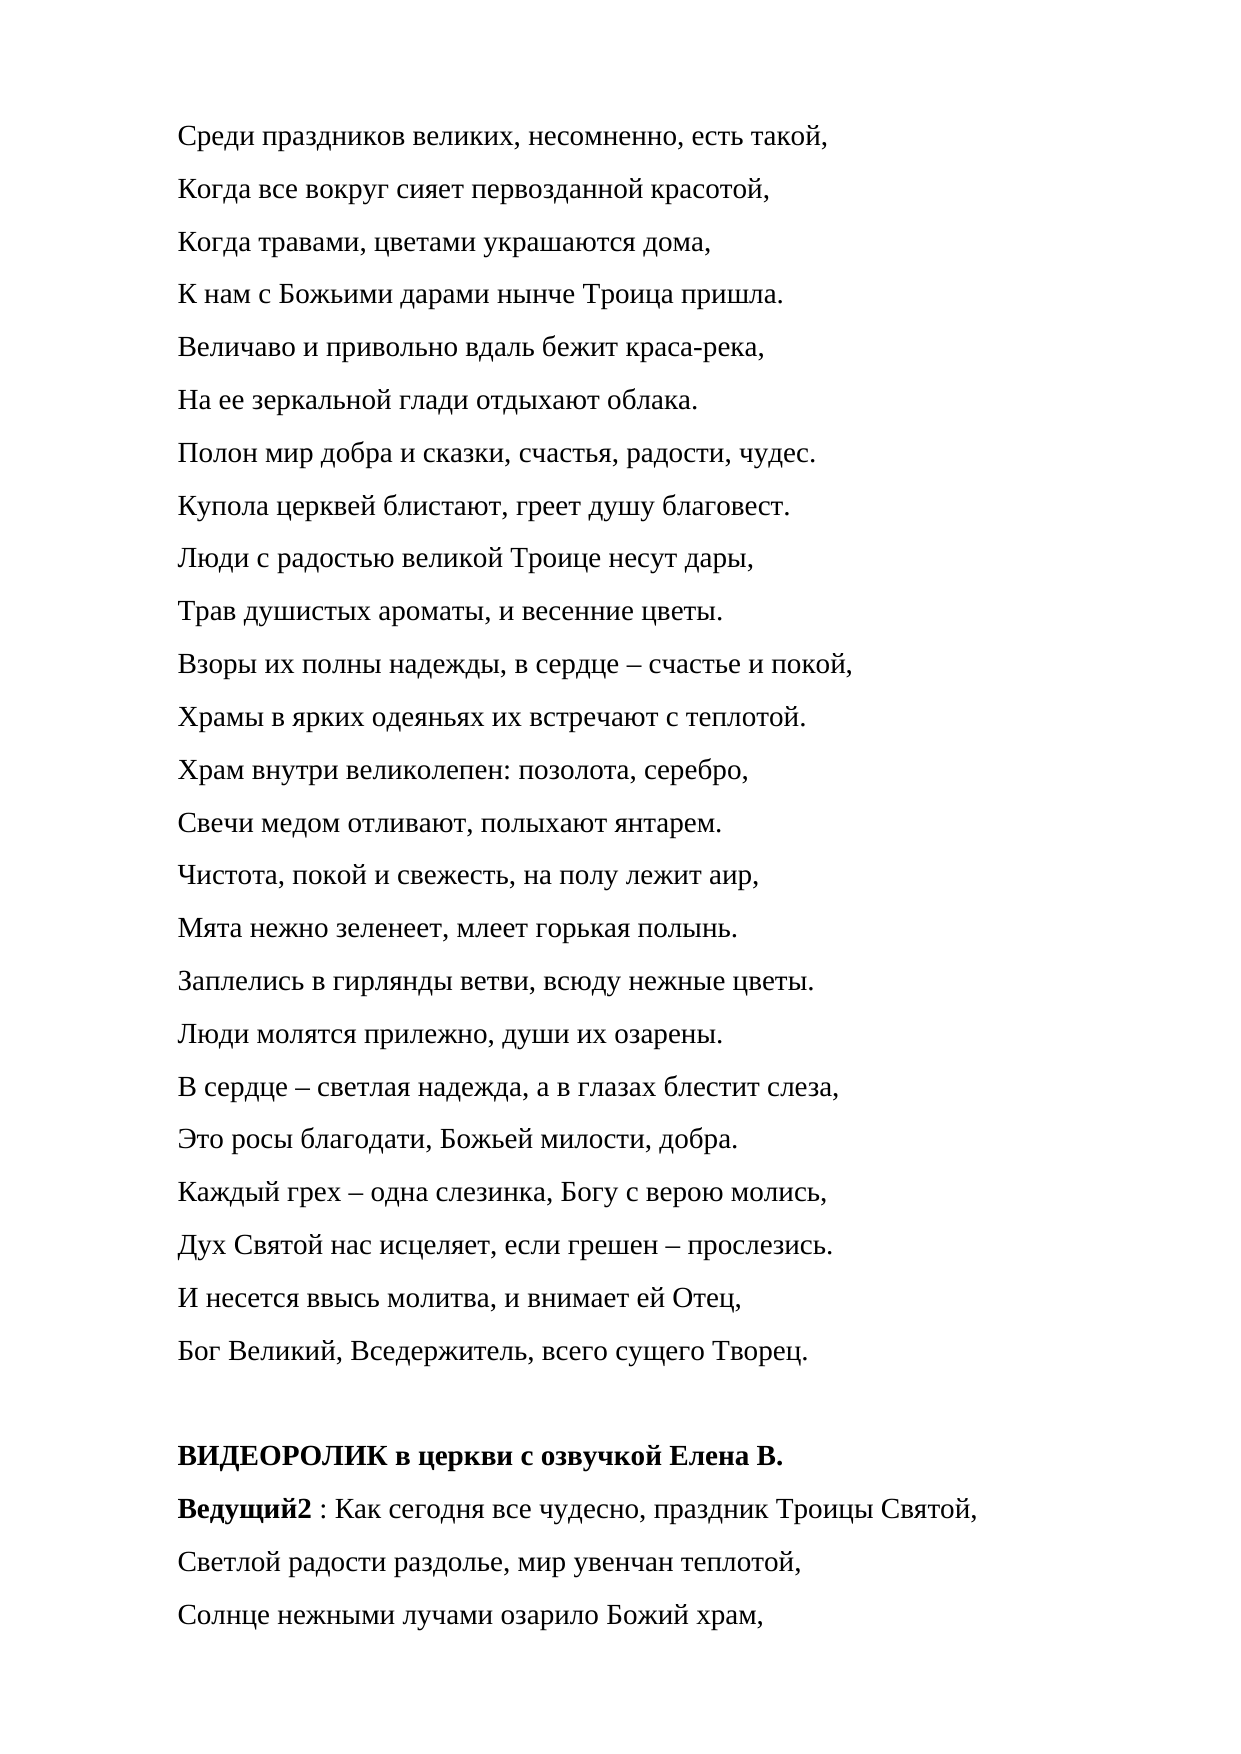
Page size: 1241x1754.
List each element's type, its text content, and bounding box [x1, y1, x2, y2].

text Когда все вокруг сияет первозданной красотой, [177, 171, 1152, 204]
text Люди с радостью великой Троице несут дары, [177, 541, 1152, 574]
text Храм внутри великолепен: позолота, серебро, [177, 752, 1152, 785]
text Ведущий2 : Как сегодня все чудесно, праздник Троицы Святой, [177, 1491, 1152, 1525]
text Чистота, покой и свежесть, на полу лежит аир, [177, 857, 1152, 891]
text Свечи медом отливают, полыхают янтарем. [177, 805, 1152, 838]
text Когда травами, цветами украшаются дома, [177, 224, 1152, 257]
text Купола церквей блистают, греет душу благовест. [177, 488, 1152, 521]
text Солнце нежными лучами озарило Божий храм, [177, 1597, 1152, 1630]
text Люди молятся прилежно, души их озарены. [177, 1016, 1152, 1049]
text Заплелись в гирлянды ветви, всюду нежные цветы. [177, 963, 1152, 997]
text Взоры их полны надежды, в сердце – счастье и покой, [177, 646, 1152, 680]
text Бог Великий, Вседержитель, всего сущего Творец. [177, 1333, 1152, 1366]
text Трав душистых ароматы, и весенние цветы. [177, 593, 1152, 627]
text Среди праздников великих, несомненно, есть такой, [177, 118, 1152, 152]
text Это росы благодати, Божьей милости, добра. [177, 1122, 1152, 1155]
text Полон мир добра и сказки, счастья, радости, чудес. [177, 435, 1152, 468]
text И несется ввысь молитва, и внимает ей Отец, [177, 1280, 1152, 1313]
text ВИДЕОРОЛИК в церкви с озвучкой Елена В. [177, 1438, 1152, 1472]
text Каждый грех – одна слезинка, Богу с верою молись, [177, 1174, 1152, 1208]
text Храмы в ярких одеяньях их встречают с теплотой. [177, 699, 1152, 733]
text В сердце – светлая надежда, а в глазах блестит слеза, [177, 1069, 1152, 1102]
text Величаво и привольно вдаль бежит краса-река, [177, 329, 1152, 363]
text На ее зеркальной глади отдыхают облака. [177, 382, 1152, 416]
text Светлой радости раздолье, мир увенчан теплотой, [177, 1544, 1152, 1578]
text Мята нежно зеленеет, млеет горькая полынь. [177, 910, 1152, 944]
text К нам с Божьими дарами нынче Троица пришла. [177, 277, 1152, 310]
text Дух Святой нас исцеляет, если грешен – прослезись. [177, 1227, 1152, 1261]
